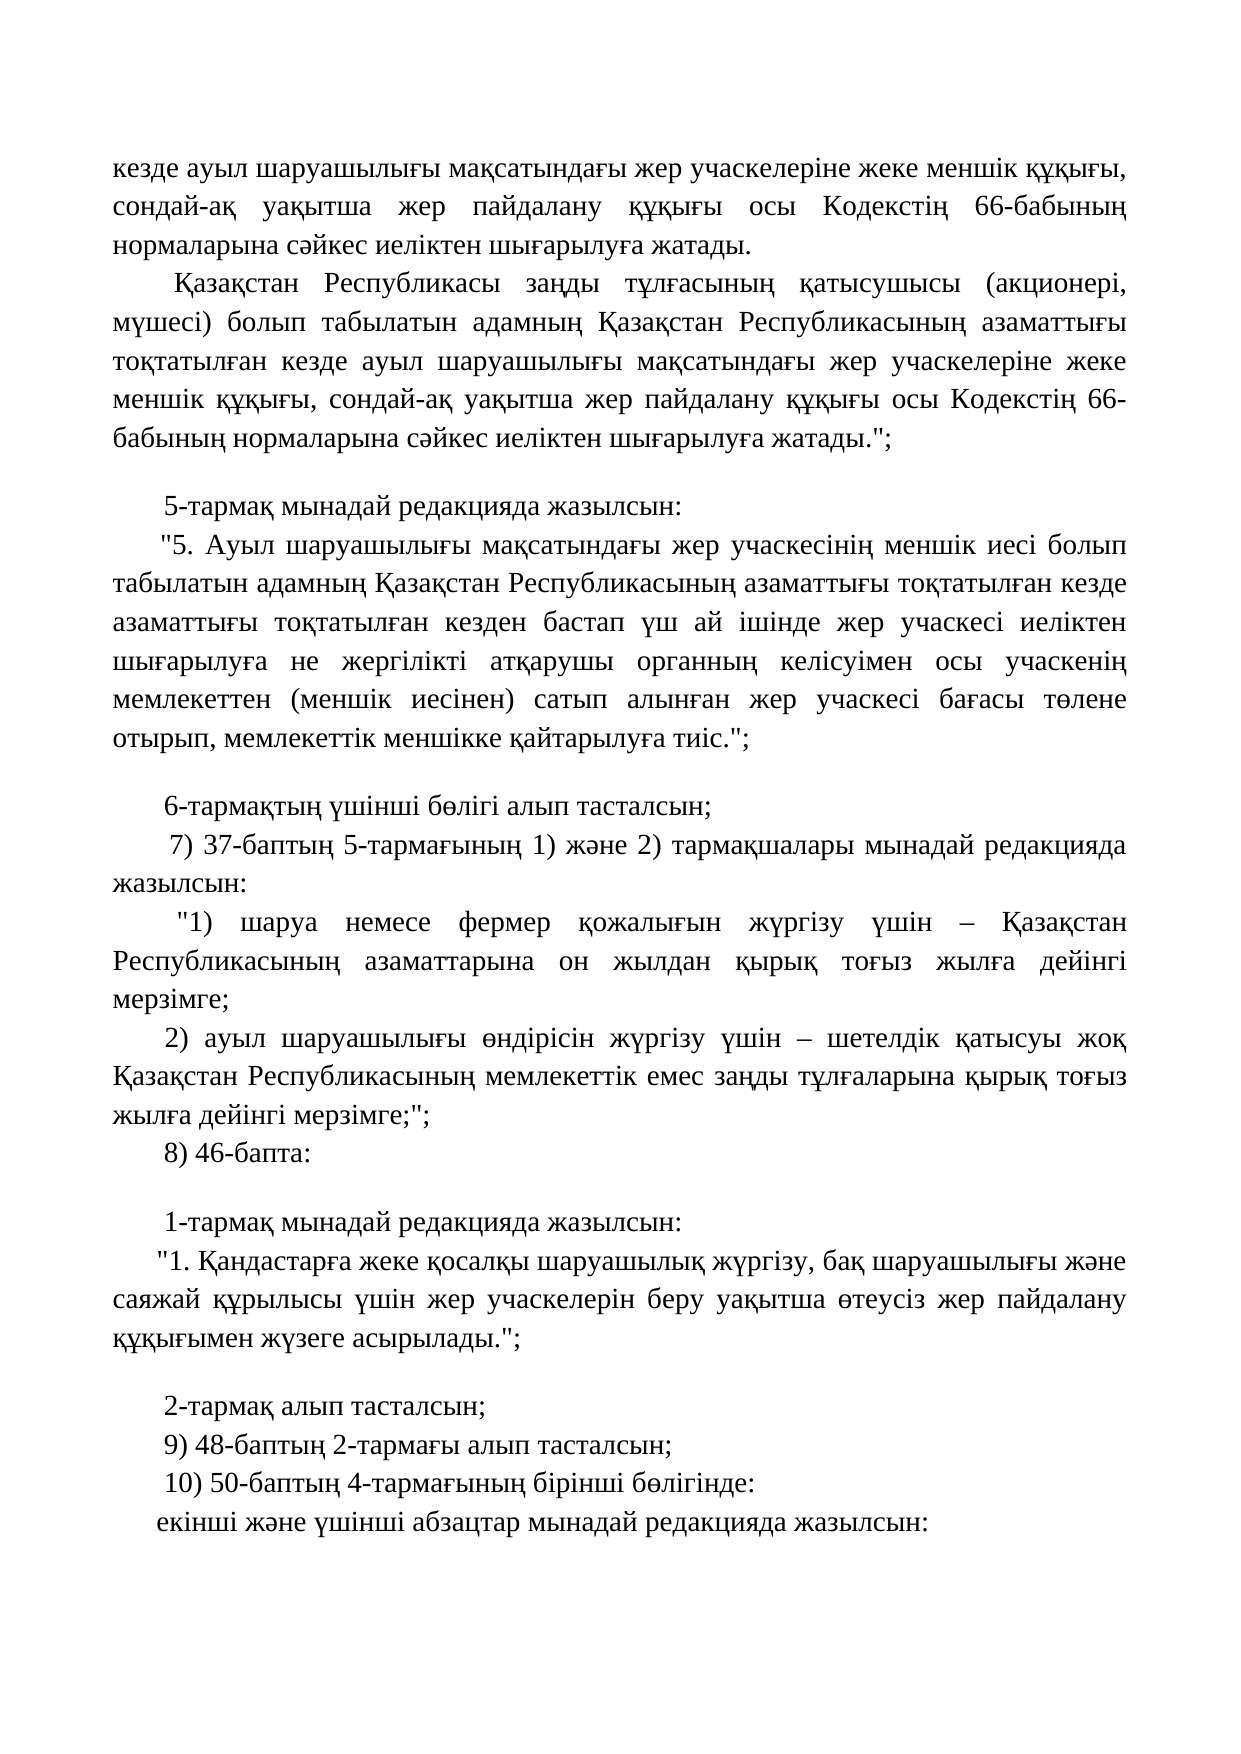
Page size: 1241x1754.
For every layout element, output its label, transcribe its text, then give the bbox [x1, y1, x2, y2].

text "5. Ауыл шаруашылығы мақсатындағы жер учаскесінің меншік иесі болып табылатын адамның Қазақстан Республикасының азаматтығы тоқтатылған кезде азаматтығы тоқтатылған кезден бастап үш ай ішінде жер учаскесі иеліктен шығарылуға не жергілікті атқарушы органның келісуімен осы учаскенің мемлекеттен (меншік иесінен) сатып алынған жер учаскесі бағасы төлене отырып, мемлекеттік меншiкке қайтарылуға тиіс."; [112, 527, 1128, 753]
text екінші және үшінші абзацтар мынадай редакцияда жазылсын: [112, 1504, 1128, 1538]
text 9) 48-баптың 2-тармағы алып тасталсын; [112, 1427, 1128, 1461]
text "1) шаруа немесе фермер қожалығын жүргізу үшін – Қазақстан Республикасының азаматтарына он жылдан қырық тоғыз жылға дейінгі мерзімге; [112, 904, 1128, 1015]
text 5-тармақ мынадай редакцияда жазылсын: [112, 488, 1128, 522]
text "1. Қандастарға жеке қосалқы шаруашылық жүргізу, бақ шаруашылығы және саяжай құрылысы үшін жер учаскелерін беру уақытша өтеусіз жер пайдалану құқығымен жүзеге асырылады."; [112, 1243, 1128, 1353]
text 8) 46-бапта: [112, 1135, 1128, 1169]
text 6-тармақтың үшінші бөлігі алып тасталсын; [112, 788, 1128, 822]
text 2-тармақ алып тасталсын; [112, 1388, 1128, 1422]
text 2) ауыл шаруашылығы өндірісін жүргізу үшін – шетелдік қатысуы жоқ Қазақстан Республикасының мемлекеттік емес заңды тұлғаларына қырық тоғыз жылға дейінгі мерзімге;"; [112, 1020, 1128, 1130]
text Қазақстан Республикасы заңды тұлғасының қатысушысы (акционері, мүшесі) болып табылатын адамның Қазақстан Республикасының азаматтығы тоқтатылған кезде ауыл шаруашылығы мақсатындағы жер учаскелеріне жеке меншік құқығы, сондай-ақ уақытша жер пайдалану құқығы осы Кодекстің 66-бабының нормаларына сәйкес иеліктен шығарылуға жатады."; [112, 266, 1128, 453]
text 7) 37-баптың 5-тармағының 1) және 2) тармақшалары мынадай редакцияда жазылсын: [112, 827, 1128, 899]
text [112, 150, 1128, 261]
text 1-тармақ мынадай редакцияда жазылсын: [112, 1204, 1128, 1238]
text 10) 50-баптың 4-тармағының бірінші бөлігінде: [112, 1466, 1128, 1499]
